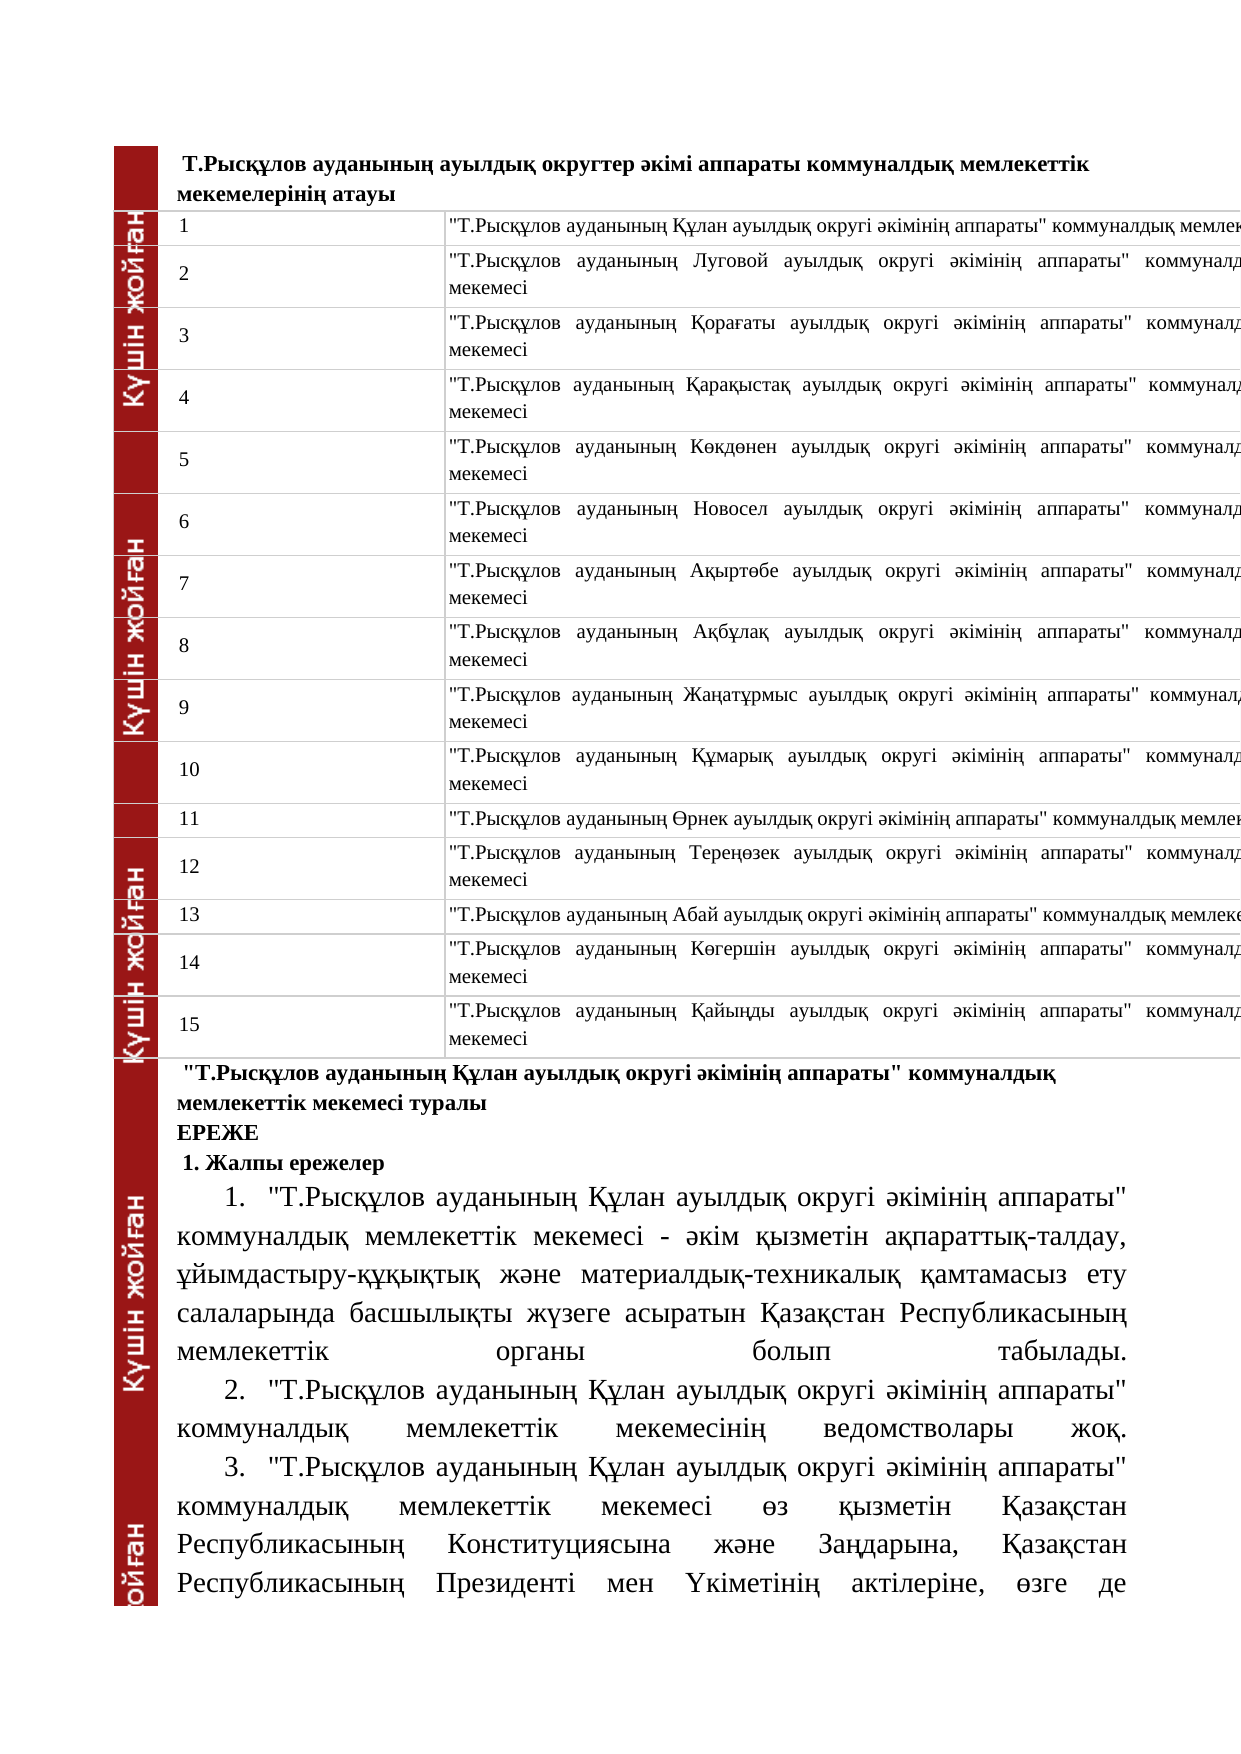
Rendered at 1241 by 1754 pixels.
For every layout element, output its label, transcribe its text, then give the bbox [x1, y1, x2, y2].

table_cell "Т.Рысқұлов ауданының Жаңатұрмыс ауылдық округі әкімінің аппараты" коммуналдық мемлекеттік мекемесі [446, 680, 1240, 741]
table_cell 15 [114, 997, 444, 1057]
table_cell 2 [114, 246, 444, 307]
text 1. Жалпы ережелер [112, 1149, 1128, 1176]
table_header "Т.Рысқұлов ауданының Құлан ауылдық округі әкімінің аппараты" коммуналдық мемлекеттік мекемесі [446, 212, 1240, 245]
picture [114, 1598, 158, 1606]
table_cell 7 [114, 556, 444, 617]
table_cell 4 [114, 370, 444, 431]
table_cell 11 [114, 804, 444, 837]
text Т.Рысқұлов ауданының ауылдық округтер әкімі аппараты коммуналдық мемлекеттік мекемелерінің атауы [112, 150, 1128, 207]
table_cell "Т.Рысқұлов ауданының Көгершін ауылдық округі әкімінің аппараты" коммуналдық мемлекеттік мекемесі [446, 935, 1240, 995]
table_cell "Т.Рысқұлов ауданының Өрнек ауылдық округі әкімінің аппараты" коммуналдық мемлекеттік мекемесі [446, 804, 1240, 837]
picture [114, 1145, 158, 1149]
table_cell 8 [114, 618, 444, 679]
table_cell 5 [114, 432, 444, 493]
picture [114, 146, 158, 150]
table_cell "Т.Рысқұлов ауданының Көкдөнен ауылдық округі әкімінің аппараты" коммуналдық мемлекеттік мекемесі [446, 432, 1240, 493]
table_cell "Т.Рысқұлов ауданының Ақбұлақ ауылдық округі әкімінің аппараты" коммуналдық мемлекеттік мекемесі [446, 618, 1240, 679]
table_cell "Т.Рысқұлов ауданының Қайыңды ауылдық округі әкімінің аппараты" коммуналдық мемлекеттік мекемесі [446, 997, 1240, 1057]
table_cell 10 [114, 742, 444, 803]
table_cell "Т.Рысқұлов ауданының Ақыртөбе ауылдық округі әкімінің аппараты" коммуналдық мемлекеттік мекемесі [446, 556, 1240, 617]
table_cell "Т.Рысқұлов ауданының Тереңөзек ауылдық округі әкімінің аппараты" коммуналдық мемлекеттік мекемесі [446, 838, 1240, 899]
table_header 1 [114, 212, 444, 245]
table_cell "Т.Рысқұлов ауданының Луговой ауылдық округі әкімінің аппараты" коммуналдық мемлекеттік мекемесі [446, 246, 1240, 307]
table_cell "Т.Рысқұлов ауданының Новосел ауылдық округі әкімінің аппараты" коммуналдық мемлекеттік мекемесі [446, 494, 1240, 555]
text "Т.Рысқұлов ауданының Құлан ауылдық округі әкімінің аппараты" коммуналдық мемлекеттік мекемесі туралы ЕРЕЖЕ [112, 1058, 1128, 1145]
table_cell 12 [114, 838, 444, 899]
table_cell 14 [114, 935, 444, 995]
table_cell "Т.Рысқұлов ауданының Құмарық ауылдық округі әкімінің аппараты" коммуналдық мемлекеттік мекемесі [446, 742, 1240, 803]
table_cell 13 [114, 900, 444, 933]
table_cell "Т.Рысқұлов ауданының Абай ауылдық округі әкімінің аппараты" коммуналдық мемлекеттік мекемесі; [446, 900, 1240, 933]
table_cell "Т.Рысқұлов ауданының Қорағаты ауылдық округі әкімінің аппараты" коммуналдық мемлекеттік мекемесі [446, 308, 1240, 369]
table_cell 3 [114, 308, 444, 369]
table_cell 9 [114, 680, 444, 741]
table_cell 6 [114, 494, 444, 555]
table_cell "Т.Рысқұлов ауданының Қарақыстақ ауылдық округі әкімінің аппараты" коммуналдық мемлекеттік мекемесі [446, 370, 1240, 431]
